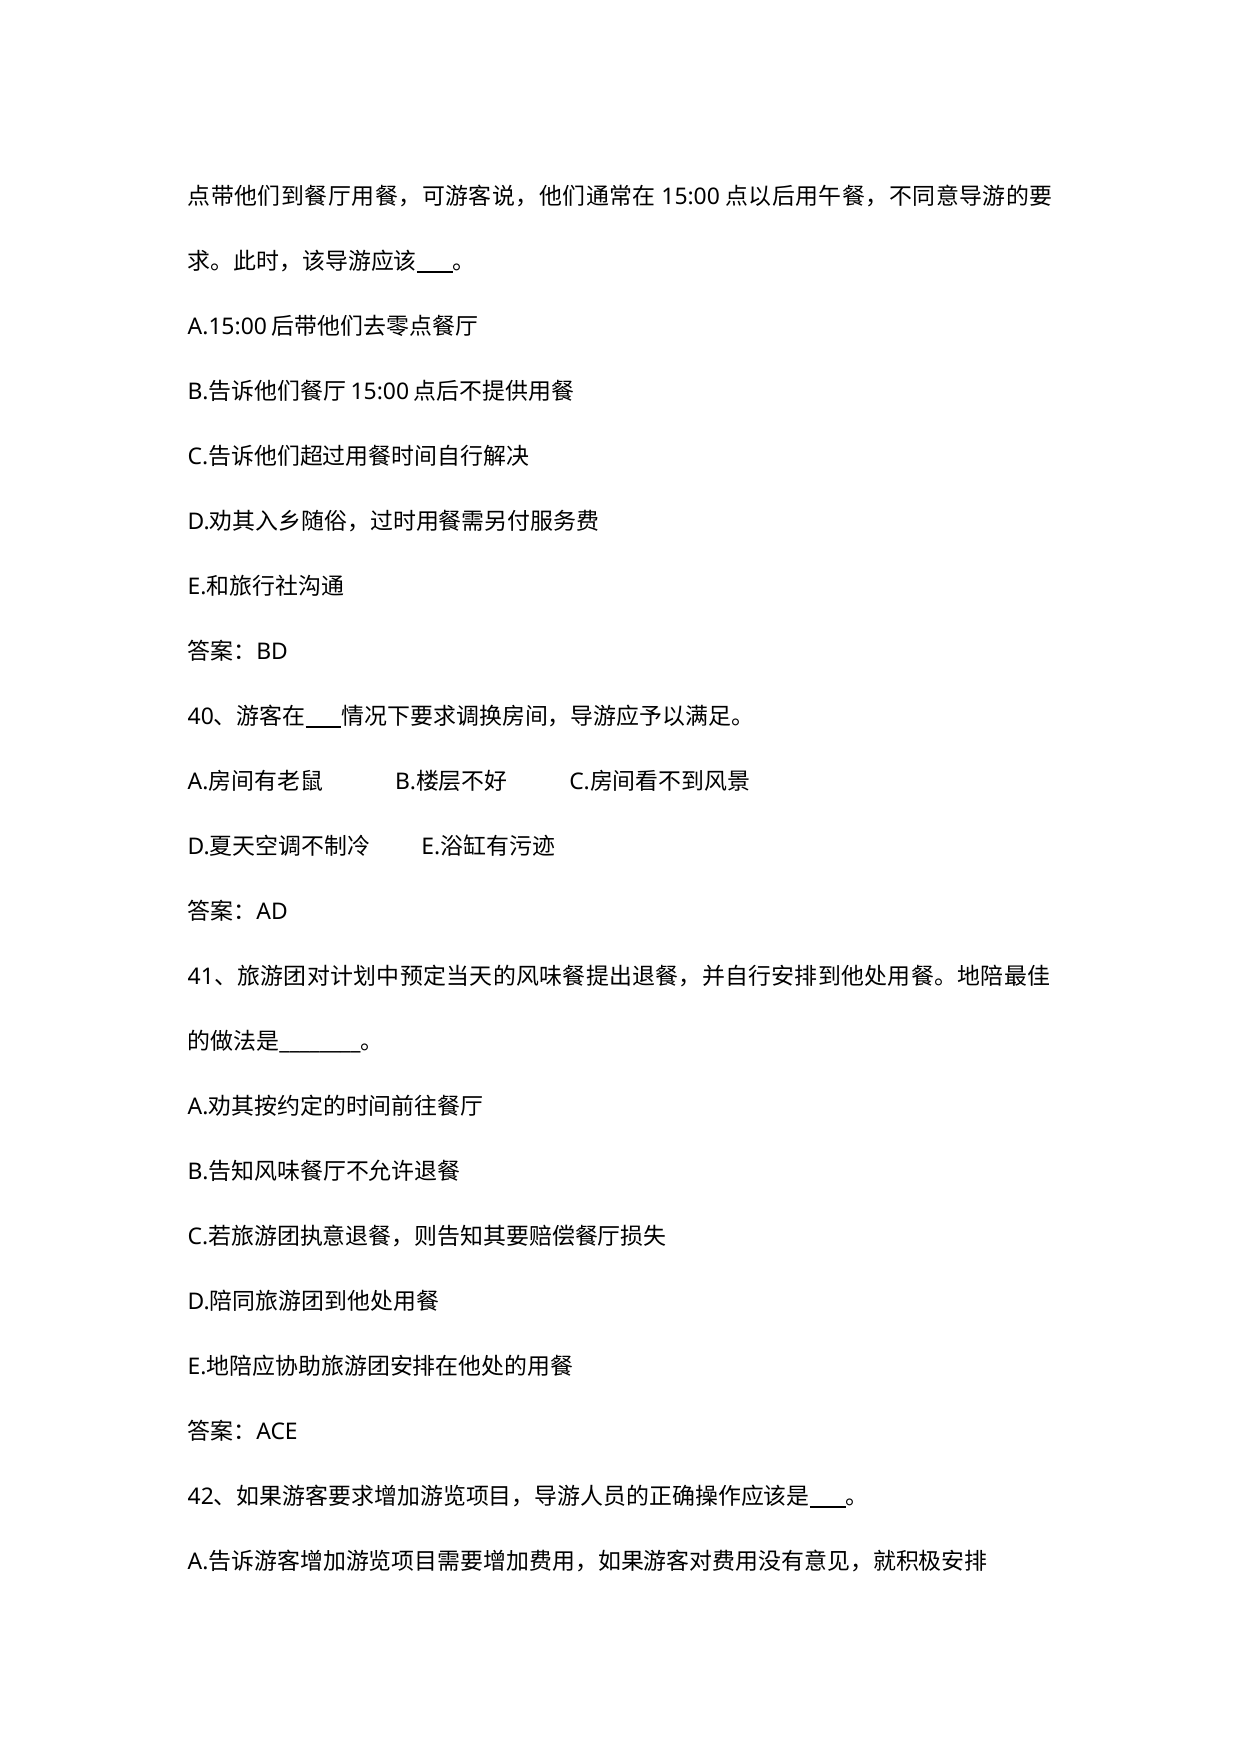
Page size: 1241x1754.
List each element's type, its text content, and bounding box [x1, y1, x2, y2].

text D.夏天空调不制冷 E.浴缸有污迹 [187, 812, 1053, 877]
text 42、如果游客要求增加游览项目，导游人员的正确操作应该是 。 [187, 1462, 1053, 1527]
text A.劝其按约定的时间前往餐厅 [187, 1072, 1053, 1137]
text E.和旅行社沟通 [187, 552, 1053, 617]
text A.15:00后带他们去零点餐厅 [187, 292, 1053, 357]
text B.告知风味餐厅不允许退餐 [187, 1137, 1053, 1202]
text 答案：ACE [187, 1397, 1053, 1462]
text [187, 162, 1053, 292]
text A.告诉游客增加游览项目需要增加费用，如果游客对费用没有意见，就积极安排 [187, 1527, 1053, 1592]
text D.劝其入乡随俗，过时用餐需另付服务费 [187, 487, 1053, 552]
text C.告诉他们超过用餐时间自行解决 [187, 422, 1053, 487]
text 41、旅游团对计划中预定当天的风味餐提出退餐，并自行安排到他处用餐。地陪最佳的做法是________。 [187, 942, 1053, 1072]
text E.地陪应协助旅游团安排在他处的用餐 [187, 1332, 1053, 1397]
text 答案：BD [187, 617, 1053, 682]
text C.若旅游团执意退餐，则告知其要赔偿餐厅损失 [187, 1202, 1053, 1267]
text A.房间有老鼠 B.楼层不好 C.房间看不到风景 [187, 747, 1053, 812]
text B.告诉他们餐厅15:00点后不提供用餐 [187, 357, 1053, 422]
text D.陪同旅游团到他处用餐 [187, 1267, 1053, 1332]
text 40、游客在 情况下要求调换房间，导游应予以满足。 [187, 682, 1053, 747]
text 答案：AD [187, 877, 1053, 942]
